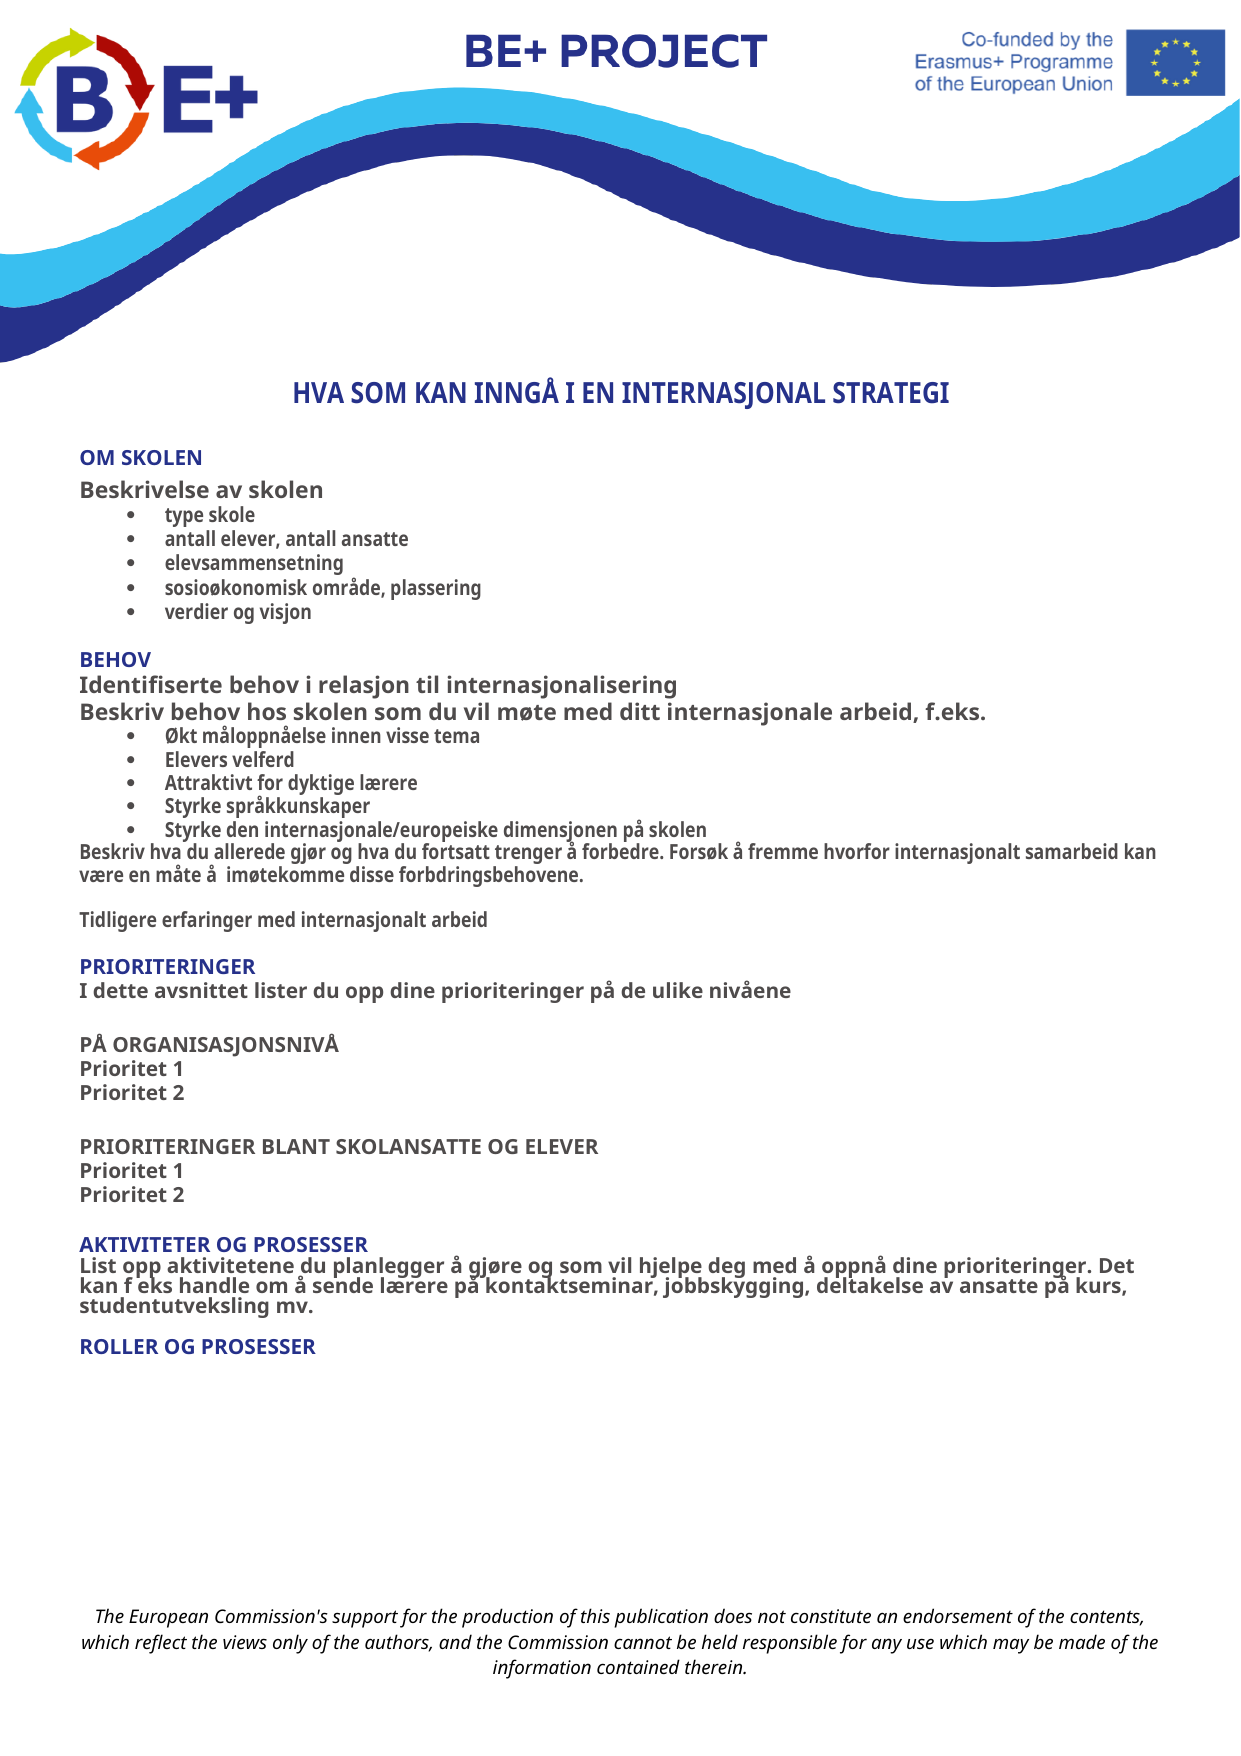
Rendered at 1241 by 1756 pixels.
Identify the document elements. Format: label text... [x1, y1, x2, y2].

picture [0, 0, 1240, 373]
text Beskrivelse av skolen [79, 480, 1163, 503]
text ROLLER OG PROSESSER [79, 1338, 1163, 1358]
text PRIORITERINGER [79, 956, 1163, 979]
text Beskriv hva du allerede gjør og hva du fortsatt trenger å forbedre. Forsøk å fremme hvorfor internasjonalt samarbeid kan være en måte å imøtekomme disse forbdringsbehovene. [79, 842, 1163, 887]
list antall elever, antall ansatte [127, 528, 1024, 551]
text HVA SOM KAN INNGÅ I EN INTERNASJONAL STRATEGI [79, 137, 1163, 412]
list Attraktivt for dyktige lærere [127, 772, 1163, 795]
list Styrke den internasjonale/europeiske dimensjonen på skolen [127, 819, 1163, 842]
text PÅ ORGANISASJONSNIVÅ [79, 1034, 1153, 1057]
text PRIORITERINGER BLANT SKOLANSATTE OG ELEVER [79, 1136, 1153, 1159]
text OM SKOLEN [79, 447, 1163, 470]
text Tidligere erfaringer med internasjonalt arbeid [79, 910, 1163, 932]
text I dette avsnittet lister du opp dine prioriteringer på de ulike nivåene [79, 980, 1153, 1003]
text AKTIVITETER OG PROSESS﻿ER [79, 1237, 1163, 1257]
list type skole [127, 504, 1024, 527]
text Prioritet 1 [79, 1058, 1153, 1081]
list elevsammensetning [127, 553, 1024, 575]
text Prioritet 2 [79, 1082, 1153, 1105]
list Styrke språkkunskaper [127, 796, 1163, 818]
text Prioritet 2 [79, 1184, 1153, 1207]
list verdier og visjon [127, 601, 1024, 624]
text Prioritet 1 [79, 1160, 1153, 1183]
text List opp aktivitetene du planlegger å gjøre og som vil hjelpe deg med å oppnå dine prioriteringer. Det kan f eks handle om å sende lærere på kontaktseminar, jobbskygging, deltakelse av ansatte på kurs, studentutveksling mv. [79, 1257, 1163, 1318]
list Elevers velferd [127, 749, 1163, 772]
text BEHO﻿V [79, 649, 1024, 672]
list sosioøkonomisk område, plassering [127, 577, 1024, 599]
text Beskriv behov hos skolen som du vil møte med ditt internasjonale arbeid, f.eks. [79, 700, 1024, 725]
list Økt måloppnåelse innen visse tema [127, 726, 1163, 748]
text Identifiserte behov i relasjon til internasjonalisering [79, 673, 1024, 698]
